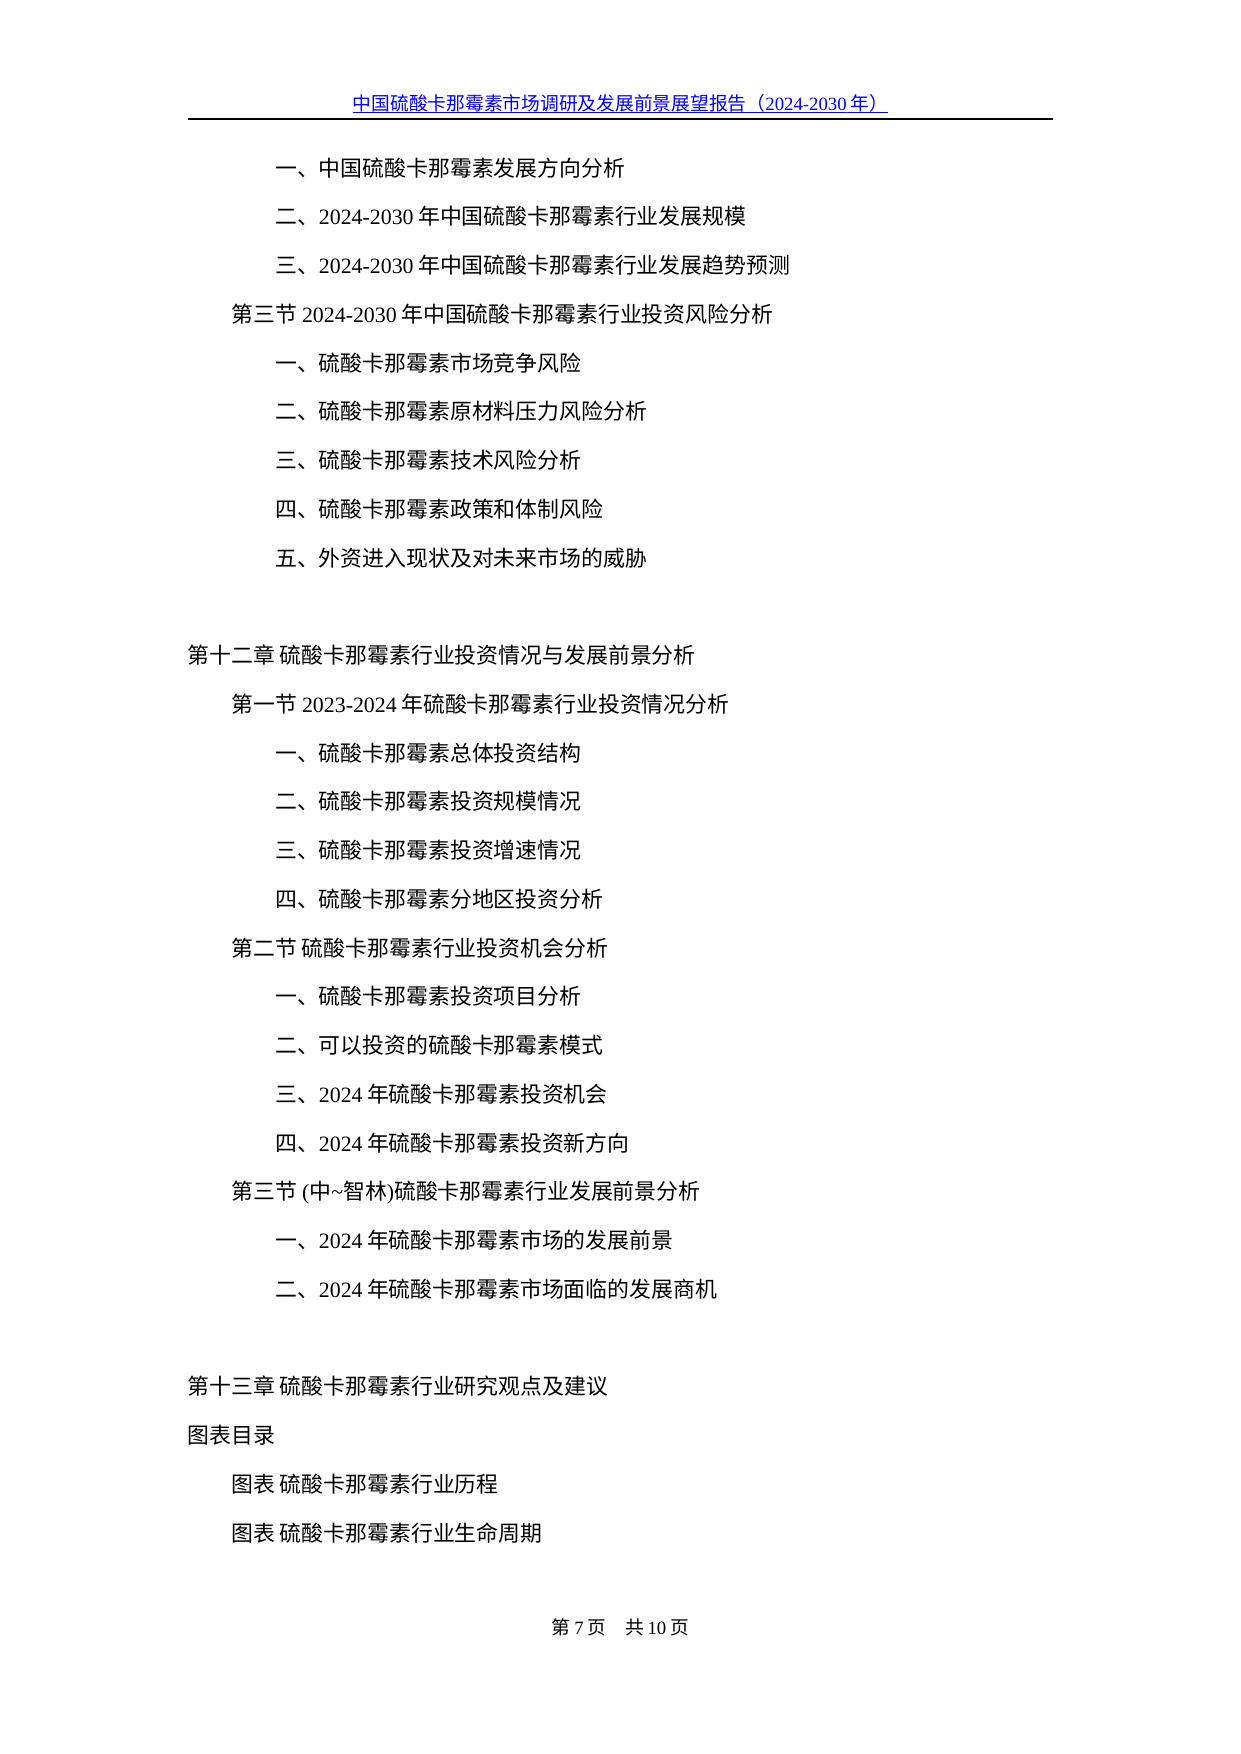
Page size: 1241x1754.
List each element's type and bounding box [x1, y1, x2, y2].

text [187, 150, 1053, 1548]
